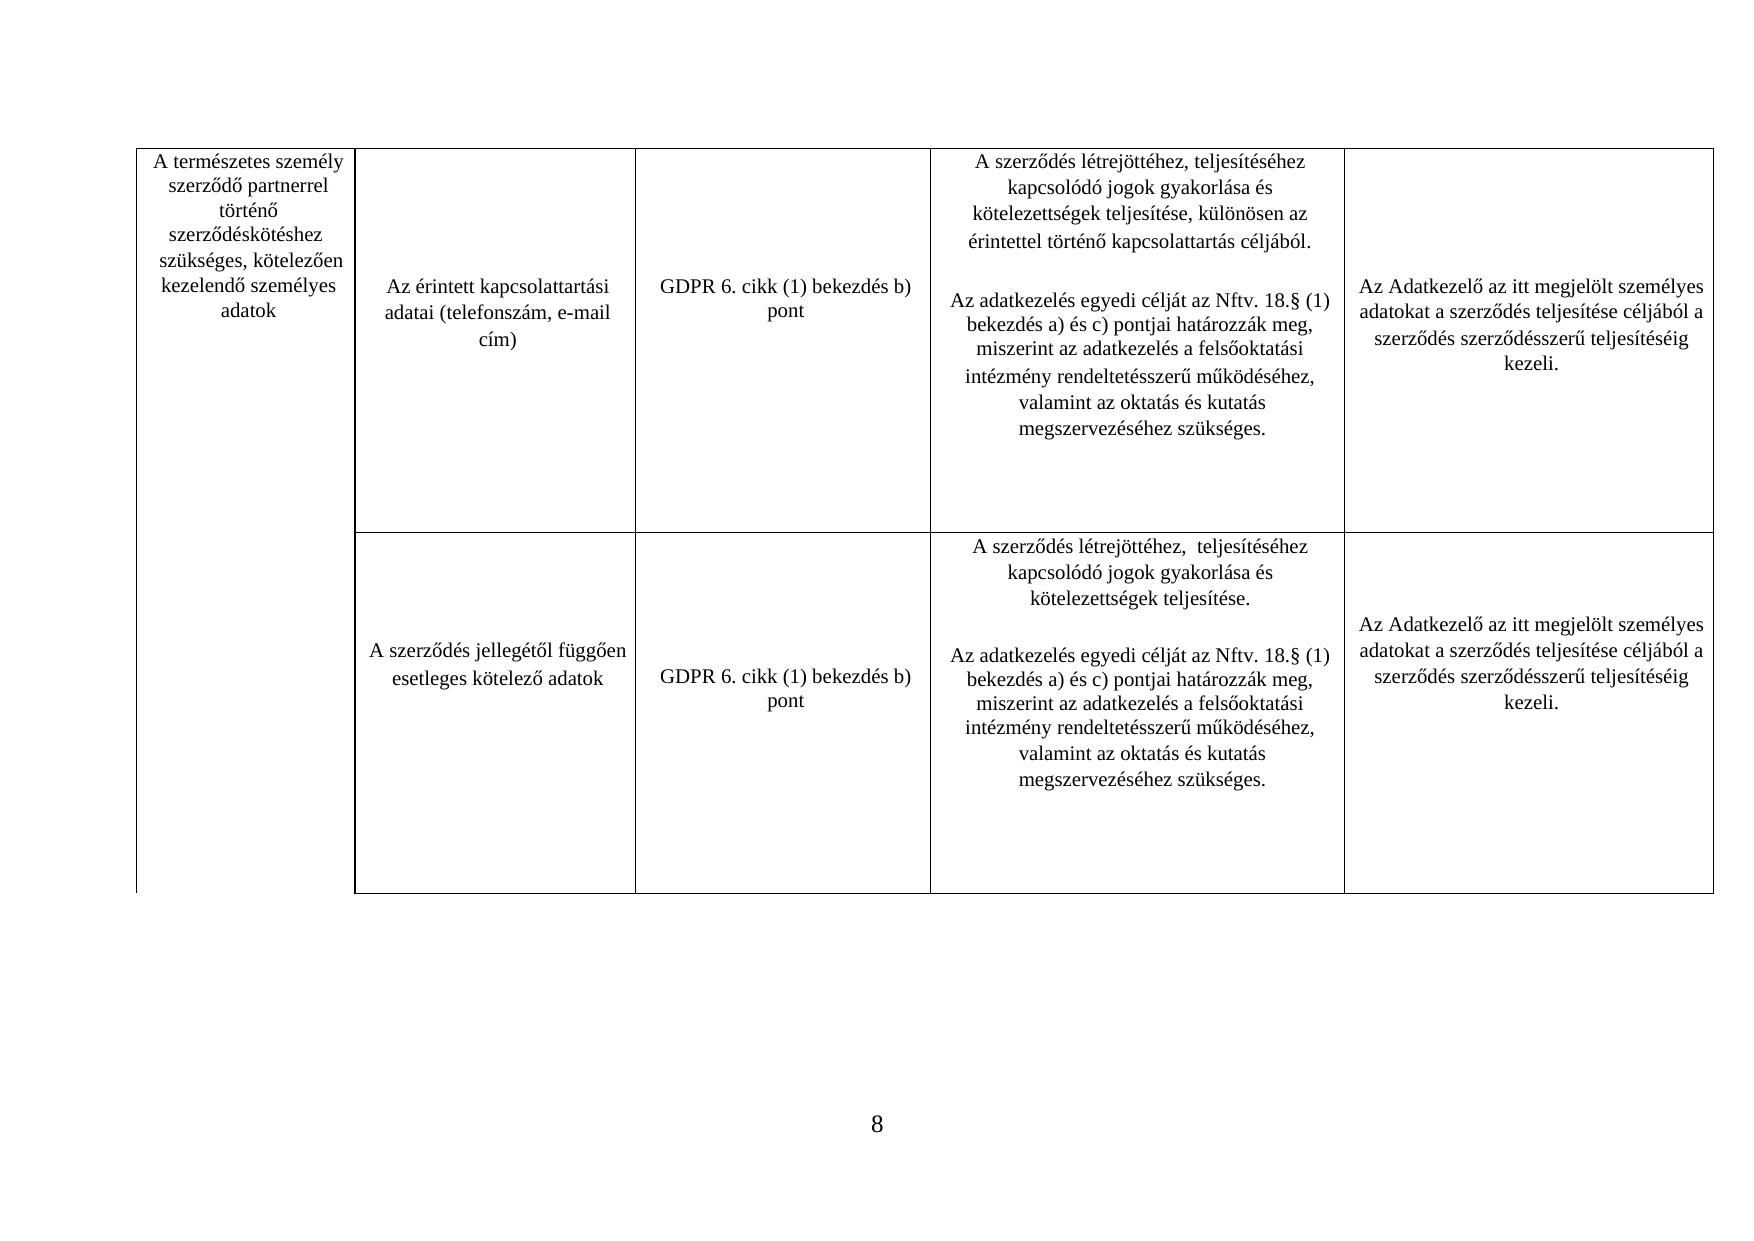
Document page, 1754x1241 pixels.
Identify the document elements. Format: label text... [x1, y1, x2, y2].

table_cell A szerződés létrejöttéhez, teljesítéséhez kapcsolódó jogok gyakorlása és kötelezettségek teljesítése. Az adatkezelés egyedi célját az Nftv. 18.§ (1) bekezdés a) és c) pontjai határozzák meg, miszerint az adatkezelés a felsőoktatási intézmény rendeltetésszerű működéséhez, valamint az oktatás és kutatás megszervezéséhez szükséges. [931, 533, 1344, 893]
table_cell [1345, 533, 1713, 893]
table_cell Az Adatkezelő az itt megjelölt személyes adatokat a szerződés teljesítése céljából a szerződés szerződésszerű teljesítéséig kezeli. [1345, 149, 1713, 532]
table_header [137, 149, 354, 893]
table_cell A szerződés jellegétől függően esetleges kötelező adatok [356, 533, 635, 893]
table_cell GDPR 6. cikk (1) bekezdés b) pont [636, 533, 930, 893]
table_cell GDPR 6. cikk (1) bekezdés b) pont [636, 149, 930, 532]
table_cell A szerződés létrejöttéhez, teljesítéséhez kapcsolódó jogok gyakorlása és kötelezettségek teljesítése, különösen az érintettel történő kapcsolattartás céljából. Az adatkezelés egyedi célját az Nftv. 18.§ (1) bekezdés a) és c) pontjai határozzák meg, miszerint az adatkezelés a felsőoktatási intézmény rendeltetésszerű működéséhez, valamint az oktatás és kutatás megszervezéséhez szükséges. [931, 149, 1344, 532]
table_cell Az érintett kapcsolattartási adatai (telefonszám, e-mail cím) [356, 149, 635, 532]
